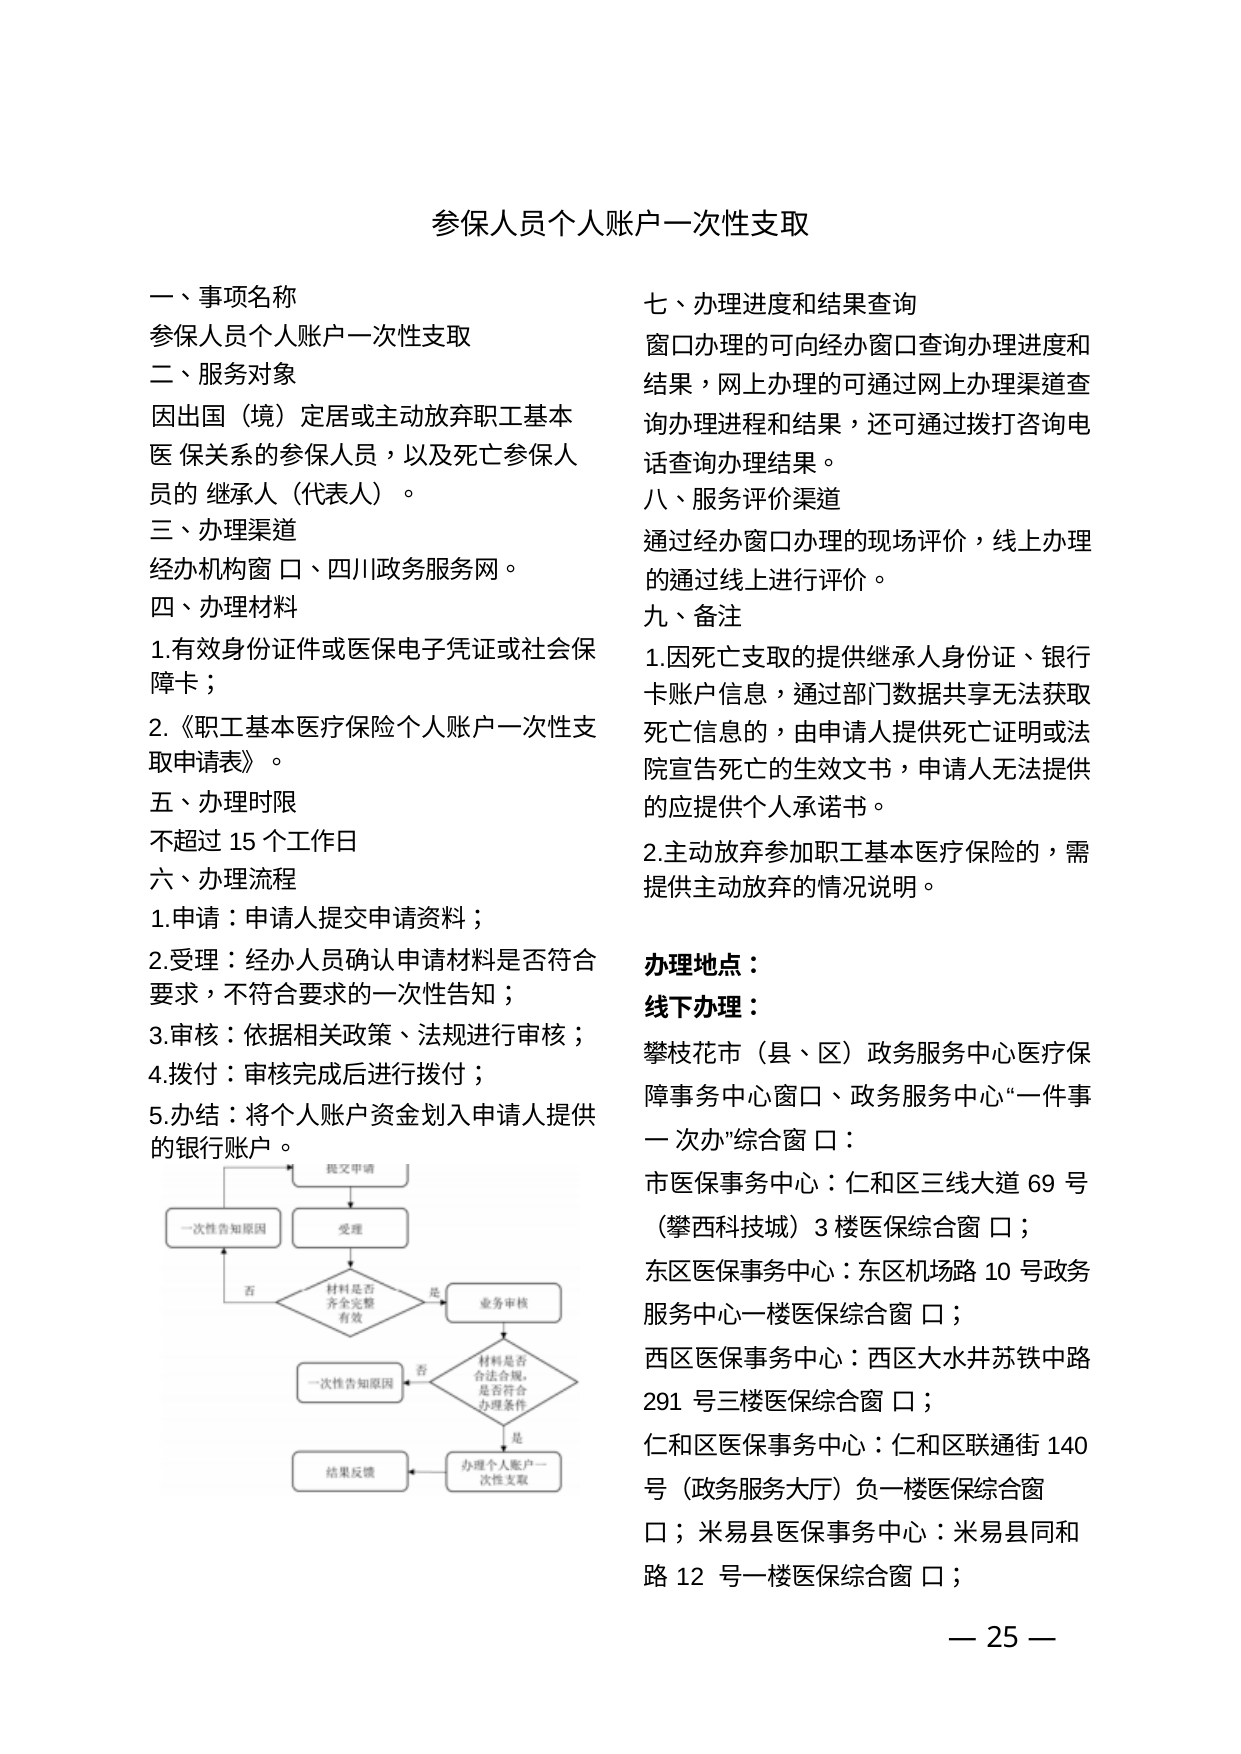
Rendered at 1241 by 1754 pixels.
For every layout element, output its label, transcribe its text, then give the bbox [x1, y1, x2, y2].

text 八、服务评价渠道 [643, 485, 1098, 514]
text 参保人员个人账户一次性支取 [149, 321, 632, 351]
text 经办机构窗 口、四川政务服务网。 [149, 554, 632, 584]
text 办理地点： [644, 950, 1098, 981]
text 四、办理材料 [150, 594, 632, 623]
text 窗口办理的可向经办窗口查询办理进度和 结果，网上办理的可通过网上办理渠道查 询办理进程和结果，还可通过拨打咨询电 话查询办理结果。 [643, 328, 1093, 479]
picture [158, 1164, 581, 1497]
text 三、办理渠道 [149, 516, 632, 545]
text 不超过 15 个工作日 [149, 826, 632, 857]
text 攀枝花市（县、区）政务服务中心医疗保 障事务中心窗口、政务服务中心“一件事一 次办”综合窗 口： [643, 1036, 1093, 1157]
text 参保人员个人账户一次性支取 [431, 207, 1098, 241]
text 1.因死亡支取的提供继承人身份证、银行 卡账户信息，通过部门数据共享无法获取 死亡信息的，由申请人提供死亡证明或法 院宣告死亡的生效文书，申请人无法提供 的应提供个人承诺书。 [643, 640, 1093, 823]
text 西区医保事务中心：西区大水井苏铁中路 291 号三楼医保综合窗 口； [643, 1341, 1092, 1418]
text 1.申请：申请人提交申请资料； [150, 903, 632, 934]
text 六、办理流程 [149, 865, 632, 895]
text 一、事项名称 [149, 283, 632, 312]
text 东区医保事务中心：东区机场路 10 号政务 服务中心一楼医保综合窗 口； [643, 1253, 1093, 1331]
text 5.办结：将个人账户资金划入申请人提供 的银行账户。 [149, 1098, 598, 1164]
text 2.《职工基本医疗保险个人账户一次性支 取申请表》。 [148, 709, 598, 778]
text 仁和区医保事务中心：仁和区联通街 140 号（政务服务大厅）负一楼医保综合窗 口； 米易县医保事务中心：米易县同和路 12 号一楼医保综合窗 口； [643, 1428, 1098, 1593]
text 五、办理时限 [149, 788, 632, 817]
text 3.审核：依据相关政策、法规进行审核； [148, 1020, 632, 1051]
text 2.受理：经办人员确认申请材料是否符合 要求，不符合要求的一次性告知； [148, 942, 598, 1011]
text 因出国（境）定居或主动放弃职工基本医 保关系的参保人员，以及死亡参保人员的 继承人（代表人）。 [148, 398, 598, 511]
text 市医保事务中心：仁和区三线大道 69 号 （攀西科技城）3 楼医保综合窗 口； [642, 1166, 1093, 1243]
text 通过经办窗口办理的现场评价，线上办理 的通过线上进行评价。 [644, 523, 1093, 597]
text 九、备注 [644, 602, 1098, 631]
text 4.拨付：审核完成后进行拨付； [148, 1059, 632, 1089]
text 1.有效身份证件或医保电子凭证或社会保 障卡； [150, 631, 598, 700]
text 七、办理进度和结果查询 [643, 290, 1098, 319]
text 2.主动放弃参加职工基本医疗保险的，需 提供主动放弃的情况说明。 [643, 835, 1093, 904]
text 线下办理： [644, 992, 1098, 1023]
text 二、服务对象 [149, 360, 632, 389]
